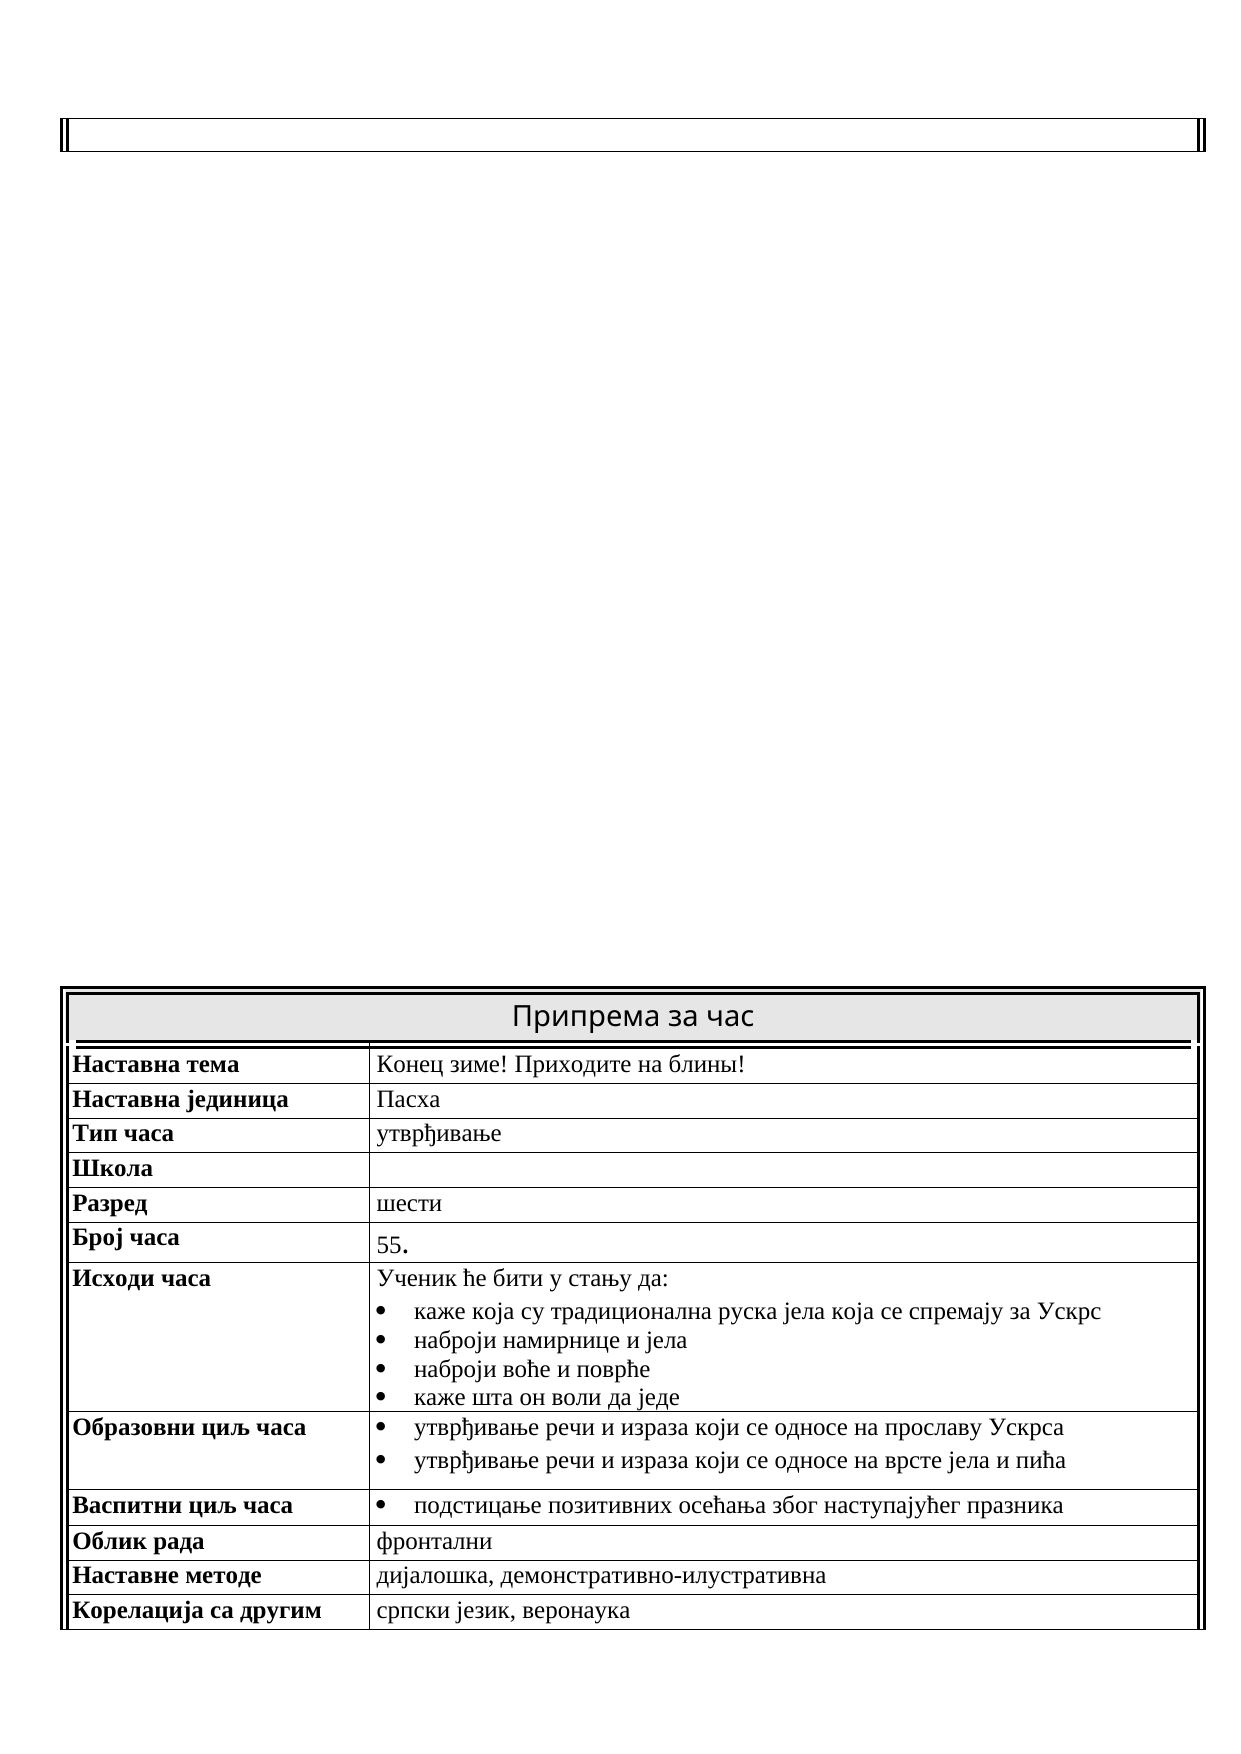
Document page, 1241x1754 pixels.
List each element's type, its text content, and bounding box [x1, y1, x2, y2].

table_cell фронтални [370, 1526, 1197, 1559]
table_cell 55. [370, 1223, 1197, 1262]
table_cell Конец зиме! Приходите на блины! [370, 1040, 1201, 1083]
table_cell Облик рада [69, 1526, 369, 1559]
table_cell утврђивање [370, 1119, 1197, 1152]
table_cell Наставна јединица [69, 1084, 369, 1117]
table_cell Разред [69, 1188, 369, 1222]
table_cell Исходи часа [69, 1263, 369, 1411]
table_cell Образовни циљ часа [69, 1412, 369, 1489]
table_cell Тип часа [69, 1119, 369, 1152]
table_cell утврђивање речи и израза који се односе на прославу Ускрса утврђивање речи и израза који се односе на врсте јела и пића [370, 1412, 1197, 1489]
table_cell [370, 1153, 1197, 1187]
table_cell дијалошка, демонстративно-илустративна [370, 1561, 1197, 1594]
table_cell Број часа [69, 1223, 369, 1262]
table_cell подстицање позитивних осећања због наступајућег празника [370, 1490, 1197, 1525]
table_cell Васпитни циљ часа [69, 1490, 369, 1525]
table_cell шести [370, 1188, 1197, 1222]
table_cell Наставна тема [65, 1040, 369, 1083]
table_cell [69, 1595, 369, 1629]
table_cell Ученик ће бити у стању да: каже која су традиционална руска јела која се спремају за Ускрс наброји намирнице и јела наброји воће и поврће каже шта он воли да једе [370, 1263, 1197, 1411]
table_header Припрема за час [65, 989, 1201, 1040]
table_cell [370, 1595, 1197, 1629]
table_cell Школа [69, 1153, 369, 1187]
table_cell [69, 119, 1197, 151]
table_cell Пасха [370, 1084, 1197, 1117]
table_cell Наставне методе [69, 1561, 369, 1594]
